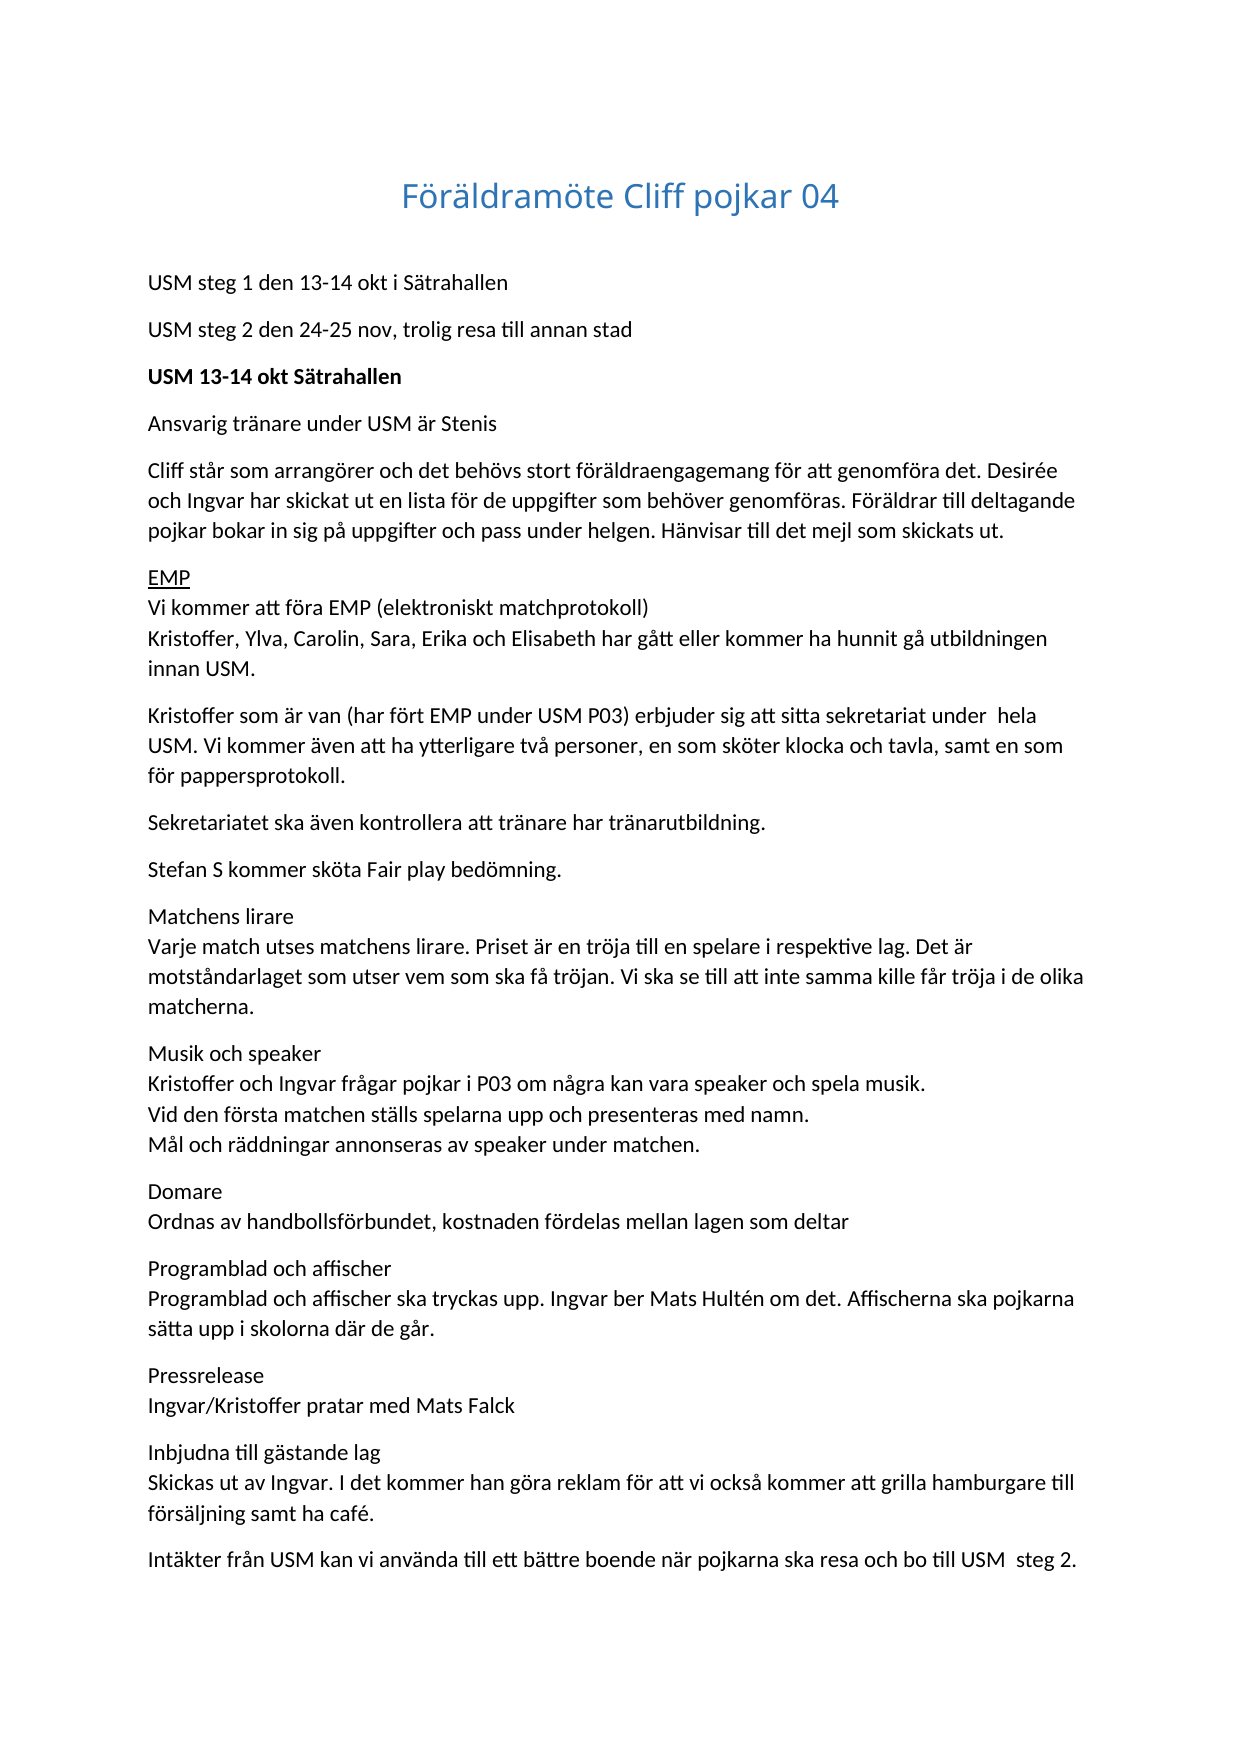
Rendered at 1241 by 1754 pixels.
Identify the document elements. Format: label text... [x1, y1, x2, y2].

text Intäkter från USM kan vi använda till ett bättre boende när pojkarna ska resa och bo till USM steg 2. [148, 1546, 1093, 1573]
subtitle Föräldramöte Cliff pojkar 04 [148, 173, 1093, 218]
text Matchens lirare Varje match utses matchens lirare. Priset är en tröja till en spelare i respektive lag. Det är motståndarlaget som utser vem som ska få tröjan. Vi ska se till att inte samma kille får tröja i de olika matcherna. [148, 902, 1093, 1020]
text Stefan S kommer sköta Fair play bedömning. [148, 855, 1093, 883]
text Programblad och affischer Programblad och affischer ska tryckas upp. Ingvar ber Mats Hultén om det. Affischerna ska pojkarna sätta upp i skolorna där de går. [148, 1254, 1093, 1342]
text Inbjudna till gästande lag Skickas ut av Ingvar. I det kommer han göra reklam för att vi också kommer att grilla hamburgare till försäljning samt ha café. [148, 1438, 1093, 1527]
text Domare Ordnas av handbollsförbundet, kostnaden fördelas mellan lagen som deltar [148, 1177, 1093, 1235]
text Pressrelease Ingvar/Kristoffer pratar med Mats Falck [148, 1361, 1093, 1419]
text Ansvarig tränare under USM är Stenis [148, 409, 1093, 437]
text USM steg 2 den 24-25 nov, trolig resa till annan stad [148, 315, 1093, 343]
text Sekretariatet ska även kontrollera att tränare har tränarutbildning. [148, 808, 1093, 836]
text Kristoffer som är van (har fört EMP under USM P03) erbjuder sig att sitta sekretariat under hela USM. Vi kommer även att ha ytterligare två personer, en som sköter klocka och tavla, samt en som för pappersprotokoll. [148, 701, 1093, 789]
text USM 13-14 okt Sätrahallen [148, 362, 1093, 390]
text Musik och speaker Kristoffer och Ingvar frågar pojkar i P03 om några kan vara speaker och spela musik. Vid den första matchen ställs spelarna upp och presenteras med namn. Mål och räddningar annonseras av speaker under matchen. [148, 1039, 1093, 1158]
text EMP Vi kommer att föra EMP (elektroniskt matchprotokoll) Kristoffer, Ylva, Carolin, Sara, Erika och Elisabeth har gått eller kommer ha hunnit gå utbildningen innan USM. [148, 563, 1093, 682]
text USM steg 1 den 13-14 okt i Sätrahallen [148, 268, 1093, 296]
text Cliff står som arrangörer och det behövs stort föräldraengagemang för att genomföra det. Desirée och Ingvar har skickat ut en lista för de uppgifter som behöver genomföras. Föräldrar till deltagande pojkar bokar in sig på uppgifter och pass under helgen. Hänvisar till det mejl som skickats ut. [148, 456, 1093, 544]
